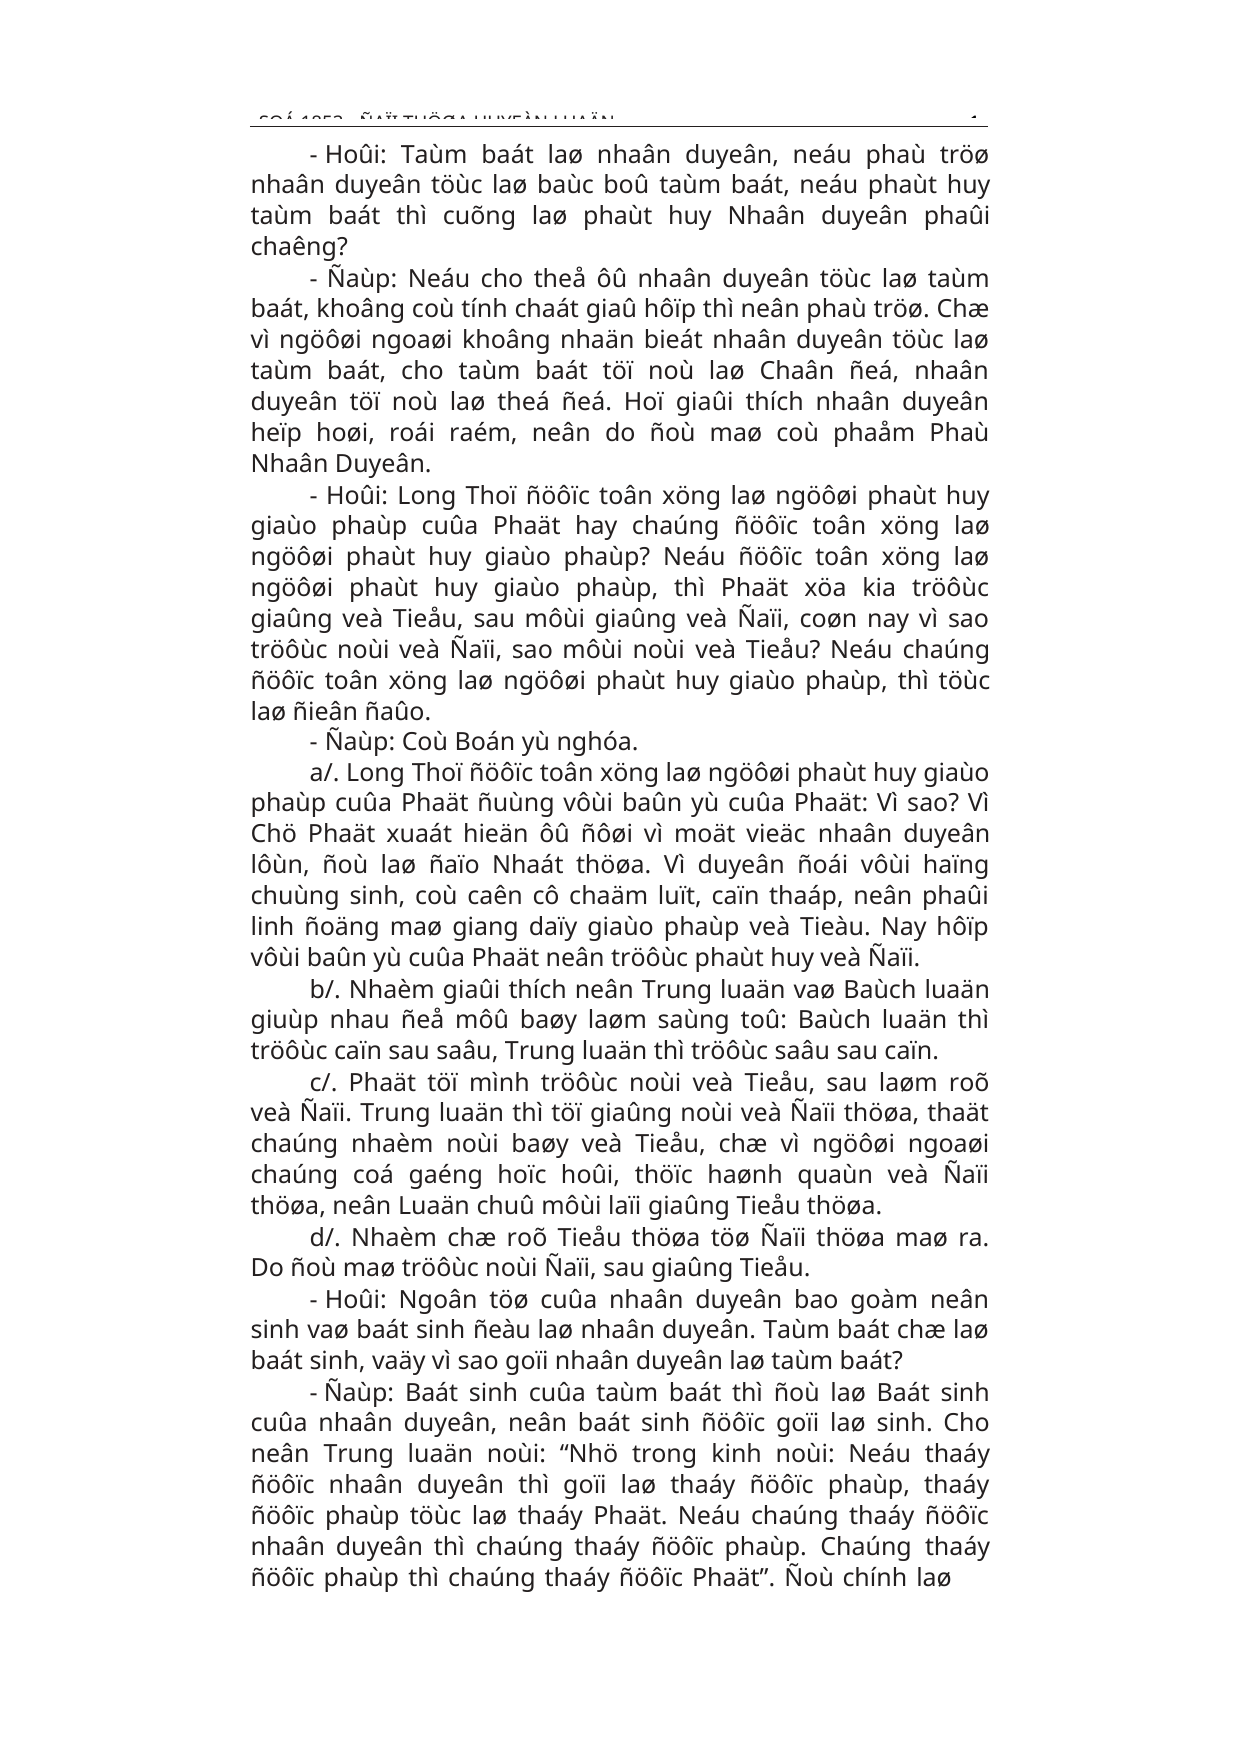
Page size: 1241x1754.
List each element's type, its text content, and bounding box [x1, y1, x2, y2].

text a/. Long Thoï ñöôïc toân xöng laø ngöôøi phaùt huy giaùo phaùp cuûa Phaät ñuùng vôùi baûn yù cuûa Phaät: Vì sao? Vì Chö Phaät xuaát hieän ôû ñôøi vì moät vieäc nhaân duyeân lôùn, ñoù laø ñaïo Nhaát thöøa. Vì duyeân ñoái vôùi haïng chuùng sinh, coù caên cô chaäm luït, caïn thaáp, neân phaûi linh ñoäng maø giang daïy giaùo phaùp veà Tieàu. Nay hôïp vôùi baûn yù cuûa Phaät neân tröôùc phaùt huy veà Ñaïi. [250, 757, 990, 974]
text c/. Phaät töï mình tröôùc noùi veà Tieåu, sau laøm roõ veà Ñaïi. Trung luaän thì töï giaûng noùi veà Ñaïi thöøa, thaät chaúng nhaèm noùi baøy veà Tieåu, chæ vì ngöôøi ngoaøi chaúng coá gaéng hoïc hoûi, thöïc haønh quaùn veà Ñaïi thöøa, neân Luaän chuû môùi laïi giaûng Tieåu thöøa. [250, 1067, 990, 1222]
list Hoûi: Taùm baát laø nhaân duyeân, neáu phaù tröø nhaân duyeân töùc laø baùc boû taùm baát, neáu phaùt huy taùm baát thì cuõng laø phaùt huy Nhaân duyeân phaûi chaêng? [250, 138, 990, 262]
list Ñaùp: Coù Boán yù nghóa. [309, 728, 1092, 756]
list Hoûi: Ngoân töø cuûa nhaân duyeân bao goàm neân sinh vaø baát sinh ñeàu laø nhaân duyeân. Taùm baát chæ laø baát sinh, vaäy vì sao goïi nhaân duyeân laø taùm baát? [250, 1284, 989, 1377]
list Ñaùp: Baát sinh cuûa taùm baát thì ñoù laø Baát sinh cuûa nhaân duyeân, neân baát sinh ñöôïc goïi laø sinh. Cho neân Trung luaän noùi: “Nhö trong kinh noùi: Neáu thaáy ñöôïc nhaân duyeân thì goïi laø thaáy ñöôïc phaùp, thaáy ñöôïc phaùp töùc laø thaáy Phaät. Neáu chaúng thaáy ñöôïc nhaân duyeân thì chaúng thaáy ñöôïc phaùp. Chaúng thaáy ñöôïc phaùp thì chaúng thaáy ñöôïc Phaät”. Ñoù chính laø [250, 1377, 990, 1594]
list Hoûi: Long Thoï ñöôïc toân xöng laø ngöôøi phaùt huy giaùo phaùp cuûa Phaät hay chaúng ñöôïc toân xöng laø ngöôøi phaùt huy giaùo phaùp? Neáu ñöôïc toân xöng laø ngöôøi phaùt huy giaùo phaùp, thì Phaät xöa kia tröôùc giaûng veà Tieåu, sau môùi giaûng veà Ñaïi, coøn nay vì sao tröôùc noùi veà Ñaïi, sao môùi noùi veà Tieåu? Neáu chaúng ñöôïc toân xöng laø ngöôøi phaùt huy giaùo phaùp, thì töùc laø ñieân ñaûo. [250, 480, 990, 728]
text d/. Nhaèm chæ roõ Tieåu thöøa töø Ñaïi thöøa maø ra. Do ñoù maø tröôùc noùi Ñaïi, sau giaûng Tieåu. [250, 1222, 990, 1284]
list Ñaùp: Neáu cho theå ôû nhaân duyeân töùc laø taùm baát, khoâng coù tính chaát giaû hôïp thì neân phaù tröø. Chæ vì ngöôøi ngoaøi khoâng nhaän bieát nhaân duyeân töùc laø taùm baát, cho taùm baát töï noù laø Chaân ñeá, nhaân duyeân töï noù laø theá ñeá. Hoï giaûi thích nhaân duyeân heïp hoøi, roái raém, neân do ñoù maø coù phaåm Phaù Nhaân Duyeân. [250, 262, 990, 480]
text b/. Nhaèm giaûi thích neân Trung luaän vaø Baùch luaän giuùp nhau ñeå môû baøy laøm saùng toû: Baùch luaän thì tröôùc caïn sau saâu, Trung luaän thì tröôùc saâu sau caïn. [250, 974, 990, 1067]
